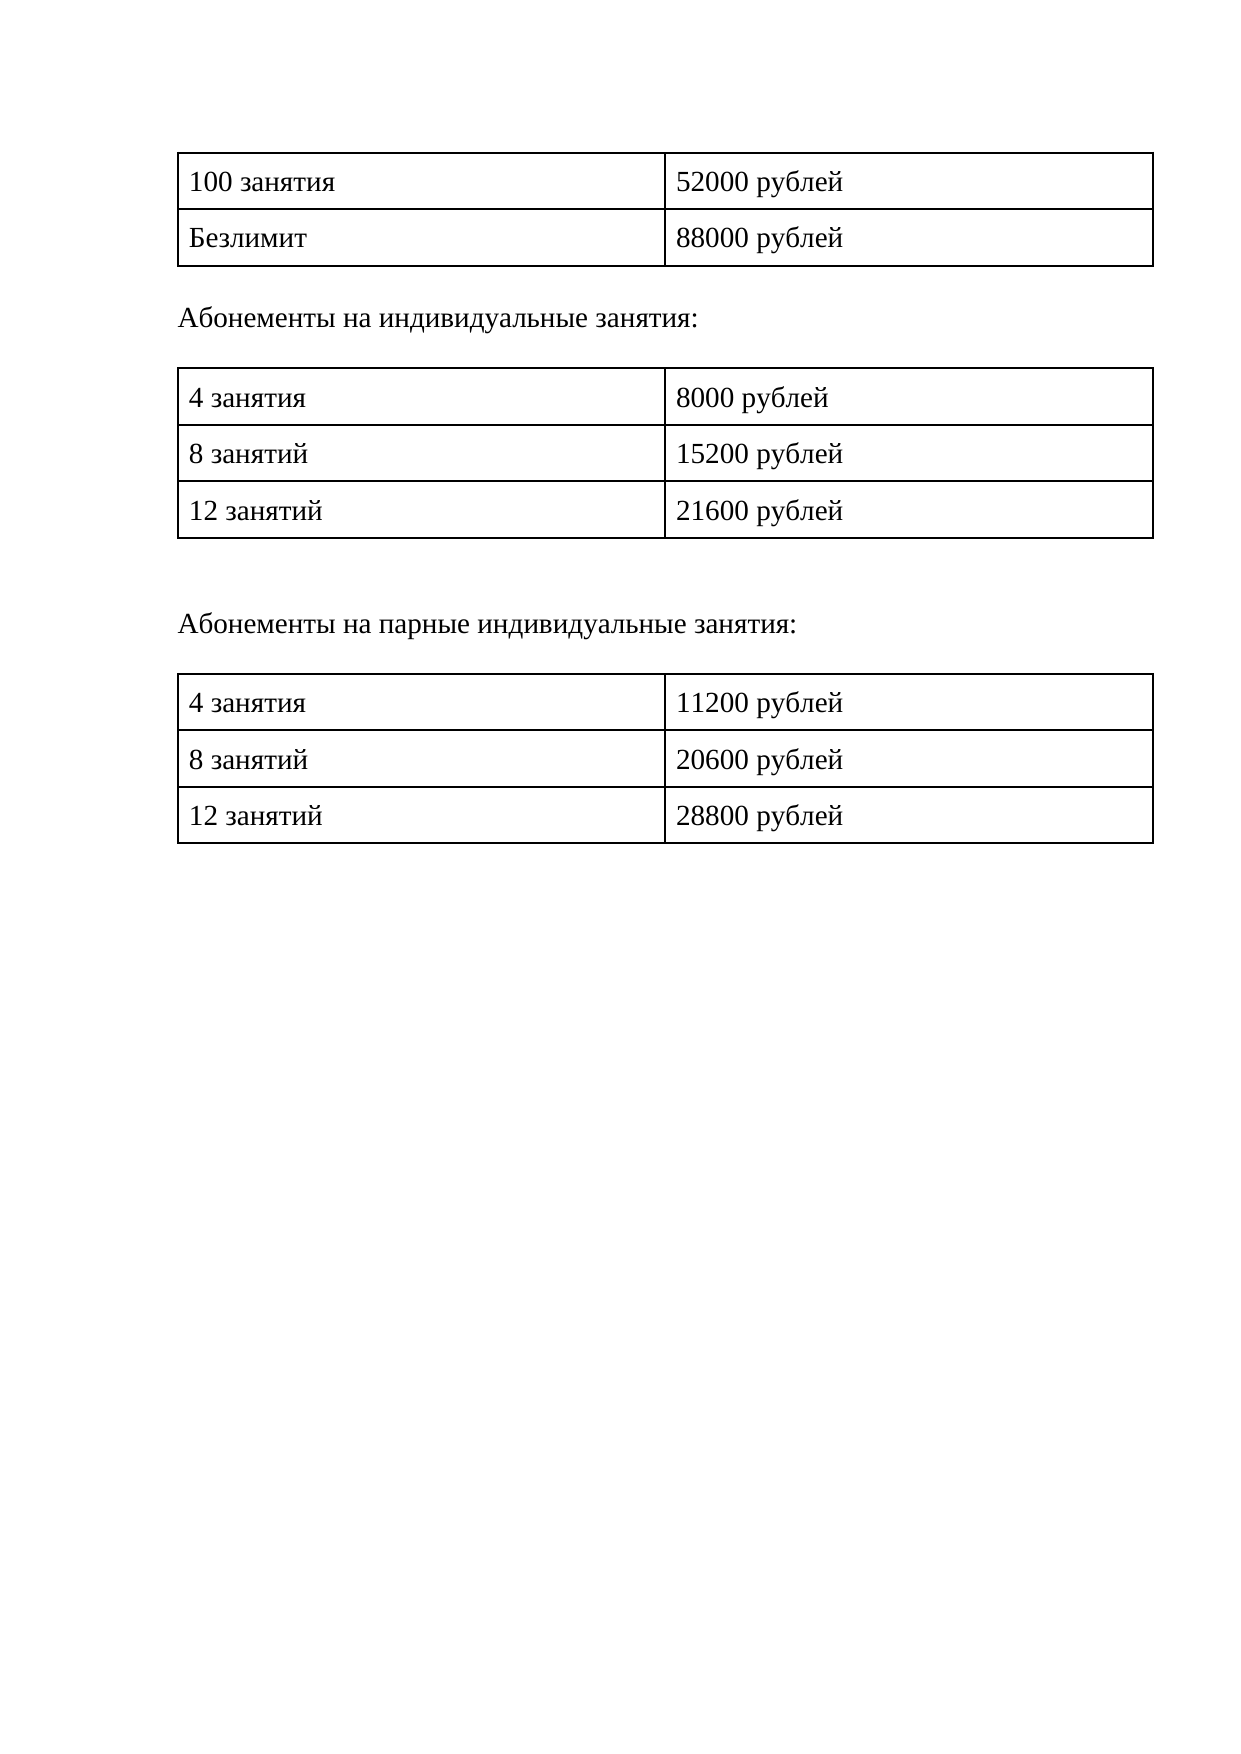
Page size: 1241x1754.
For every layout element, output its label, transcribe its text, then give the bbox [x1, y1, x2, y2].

table_header 8000 рублей [666, 369, 1152, 424]
table_cell 12 занятий [179, 482, 664, 537]
table_cell 15200 рублей [666, 426, 1152, 480]
text Абонементы на индивидуальные занятия: [177, 300, 1152, 334]
table_header 100 занятия [179, 154, 664, 208]
table_cell 12 занятий [179, 788, 664, 842]
text Абонементы на парные индивидуальные занятия: [177, 606, 1152, 639]
table_cell 21600 рублей [666, 482, 1152, 537]
table_header 4 занятия [179, 369, 664, 424]
table_cell 28800 рублей [666, 788, 1152, 842]
table_header 4 занятия [179, 675, 664, 729]
table_cell Безлимит [179, 210, 664, 264]
table_cell 20600 рублей [666, 731, 1152, 786]
table_cell 88000 рублей [666, 210, 1152, 264]
table_header 52000 рублей [666, 154, 1152, 208]
table_cell 8 занятий [179, 731, 664, 786]
table_header 11200 рублей [666, 675, 1152, 729]
table_cell 8 занятий [179, 426, 664, 480]
